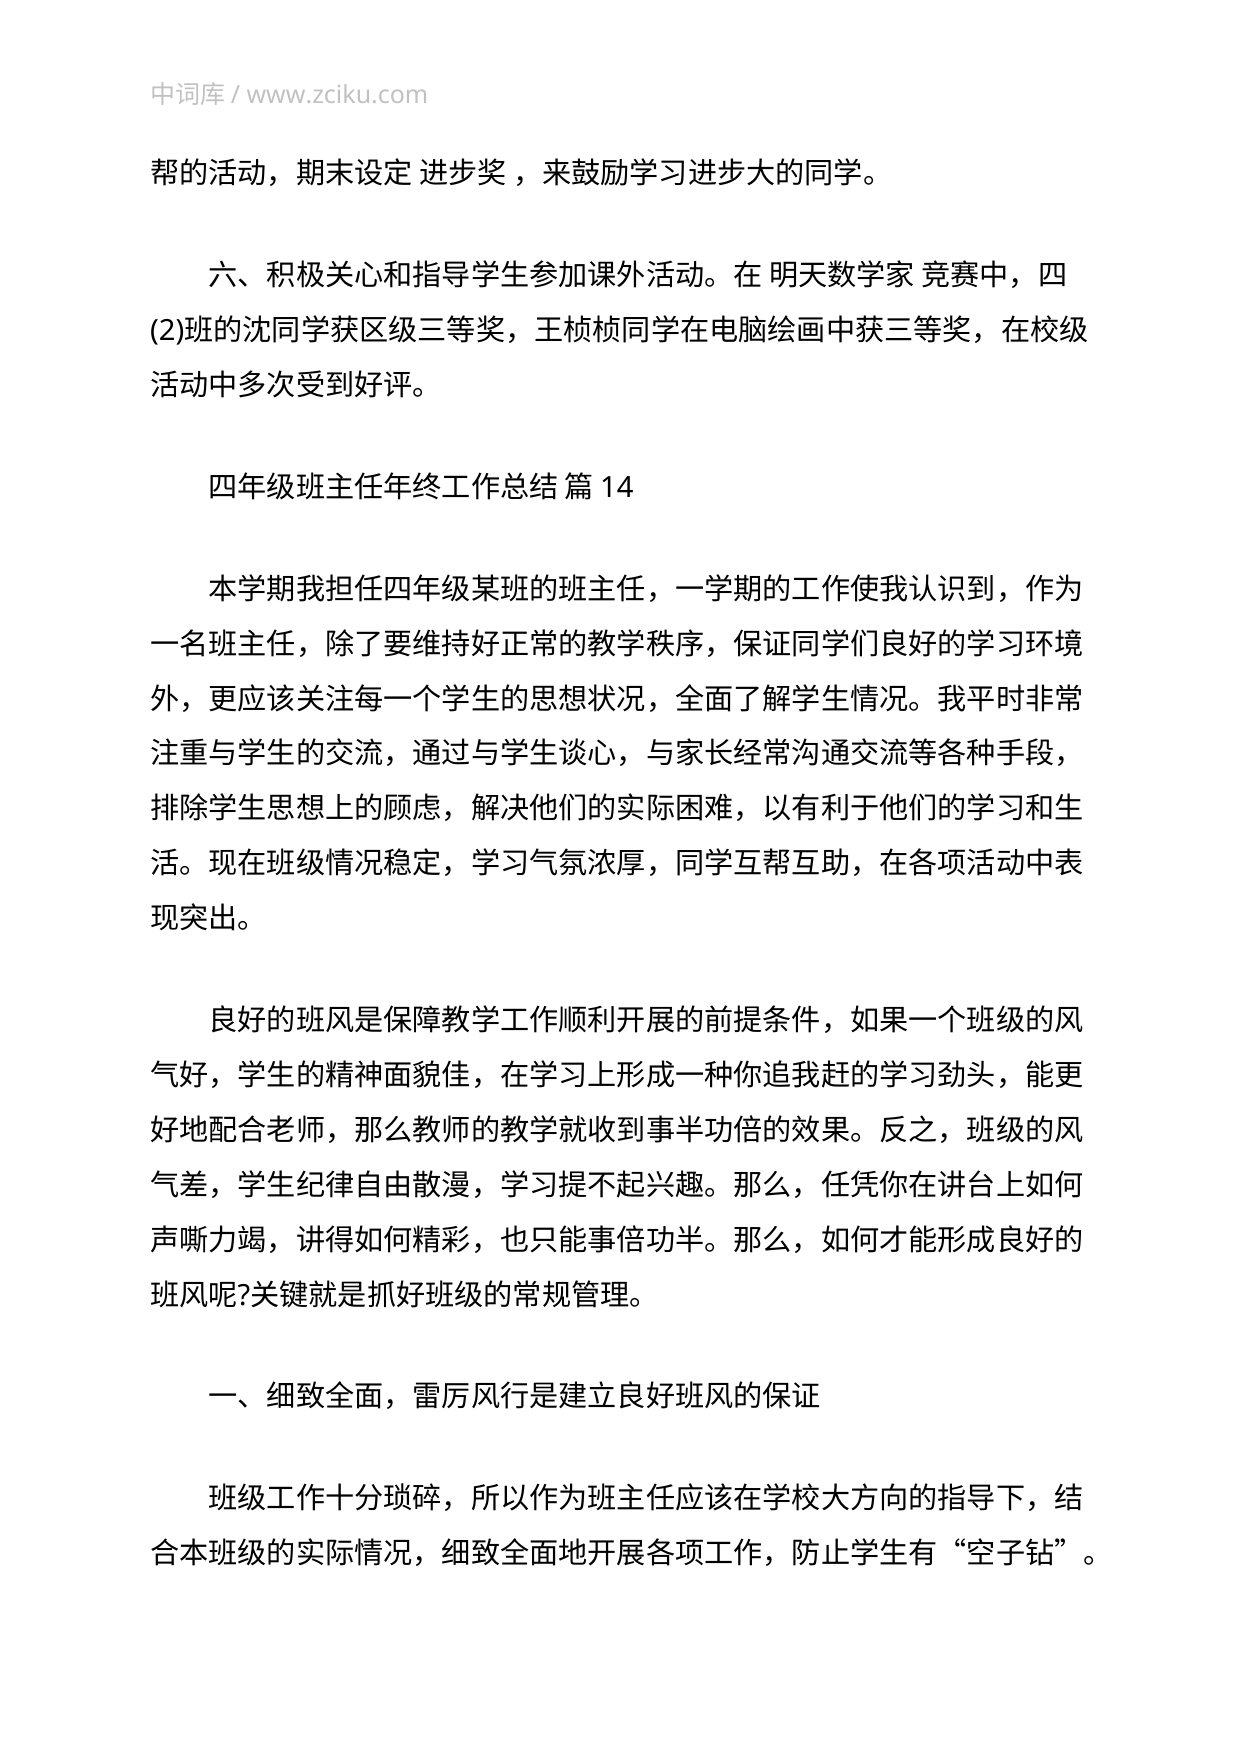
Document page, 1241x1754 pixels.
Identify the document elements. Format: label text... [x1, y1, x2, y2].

text 本学期我担任四年级某班的班主任，一学期的工作使我认识到，作为一名班主任，除了要维持好正常的教学秩序，保证同学们良好的学习环境外，更应该关注每一个学生的思想状况，全面了解学生情况。我平时非常注重与学生的交流，通过与学生谈心，与家长经常沟通交流等各种手段，排除学生思想上的顾虑，解决他们的实际困难，以有利于他们的学习和生活。现在班级情况稳定，学习气氛浓厚，同学互帮互助，在各项活动中表现突出。 [150, 565, 1090, 937]
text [150, 150, 1090, 192]
text 良好的班风是保障教学工作顺利开展的前提条件，如果一个班级的风气好，学生的精神面貌佳，在学习上形成一种你追我赶的学习劲头，能更好地配合老师，那么教师的教学就收到事半功倍的效果。反之，班级的风气差，学生纪律自由散漫，学习提不起兴趣。那么，任凭你在讲台上如何声嘶力竭，讲得如何精彩，也只能事倍功半。那么，如何才能形成良好的班风呢?关键就是抓好班级的常规管理。 [150, 997, 1090, 1313]
text 六、积极关心和指导学生参加课外活动。在 明天数学家 竞赛中，四(2)班的沈同学获区级三等奖，王桢桢同学在电脑绘画中获三等奖，在校级活动中多次受到好评。 [150, 252, 1090, 404]
text 一、细致全面，雷厉风行是建立良好班风的保证 [150, 1373, 1090, 1415]
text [150, 1475, 1090, 1572]
text 四年级班主任年终工作总结 篇14 [150, 463, 1090, 506]
